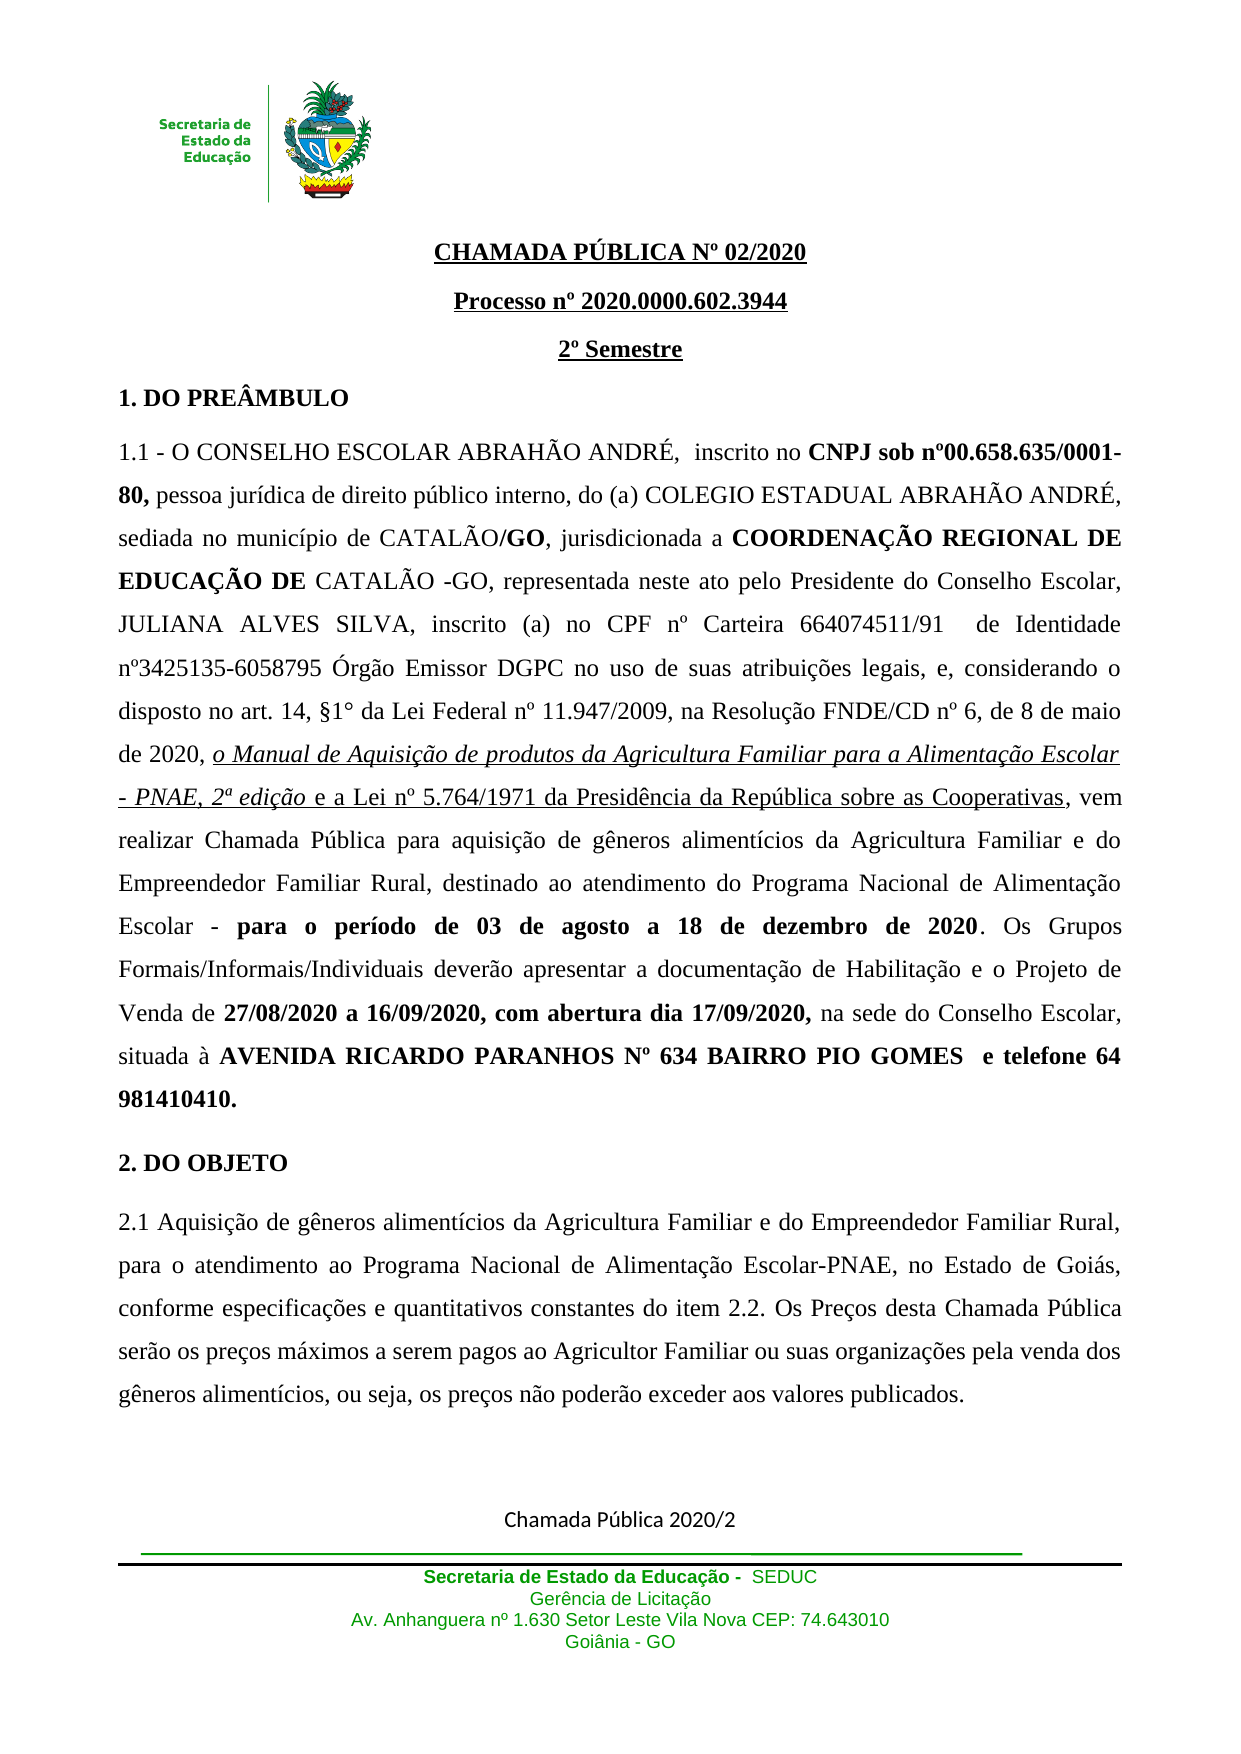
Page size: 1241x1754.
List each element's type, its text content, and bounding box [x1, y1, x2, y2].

text Processo nº 2020.0000.602.3944 [118, 286, 1122, 314]
text 1. DO PREÂMBULO [118, 383, 1122, 412]
text 2.1 Aquisição de gêneros alimentícios da Agricultura Familiar e do Empreendedor Familiar Rural, para o atendimento ao Programa Nacional de Alimentação Escolar-PNAE, no Estado de Goiás, conforme especificações e quantitativos constantes do item 2.2. Os Preços desta Chamada Pública serão os preços máximos a serem pagos ao Agricultor Familiar ou suas organizações pela venda dos gêneros alimentícios, ou seja, os preços não poderão exceder aos valores publicados. [118, 1207, 1122, 1408]
text CHAMADA PÚBLICA Nº 02/2020 [118, 237, 1122, 266]
picture [118, 73, 412, 210]
text 2º Semestre [118, 334, 1122, 363]
text 2. DO OBJETO [118, 1148, 1122, 1177]
text 1.1 - O CONSELHO ESCOLAR ABRAHÃO ANDRÉ, inscrito no CNPJ sob nº00.658.635/0001-80, pessoa jurídica de direito público interno, do (a) COLEGIO ESTADUAL ABRAHÃO ANDRÉ, sediada no município de CATALÃO/GO, jurisdicionada a COORDENAÇÃO REGIONAL DE EDUCAÇÃO DE CATALÃO -GO, representada neste ato pelo Presidente do Conselho Escolar, JULIANA ALVES SILVA, inscrito (a) no CPF nº Carteira 664074511/91 de Identidade nº3425135-6058795 Órgão Emissor DGPC no uso de suas atribuições legais, e, considerando o disposto no art. 14, §1° da Lei Federal nº 11.947/2009, na Resolução FNDE/CD nº 6, de 8 de maio de 2020, o Manual de Aquisição de produtos da Agricultura Familiar para a Alimentação Escolar - PNAE, 2ª edição e a Lei nº 5.764/1971 da Presidência da República sobre as Cooperativas, vem realizar Chamada Pública para aquisição de gêneros alimentícios da Agricultura Familiar e do Empreendedor Familiar Rural, destinado ao atendimento do Programa Nacional de Alimentação Escolar - para o período de 03 de agosto a 18 de dezembro de 2020. Os Grupos Formais/Informais/Individuais deverão apresentar a documentação de Habilitação e o Projeto de Venda de 27/08/2020 a 16/09/2020, com abertura dia 17/09/2020, na sede do Conselho Escolar, situada à AVENIDA RICARDO PARANHOS Nº 634 BAIRRO PIO GOMES e telefone 64 981410410. [118, 437, 1122, 1113]
